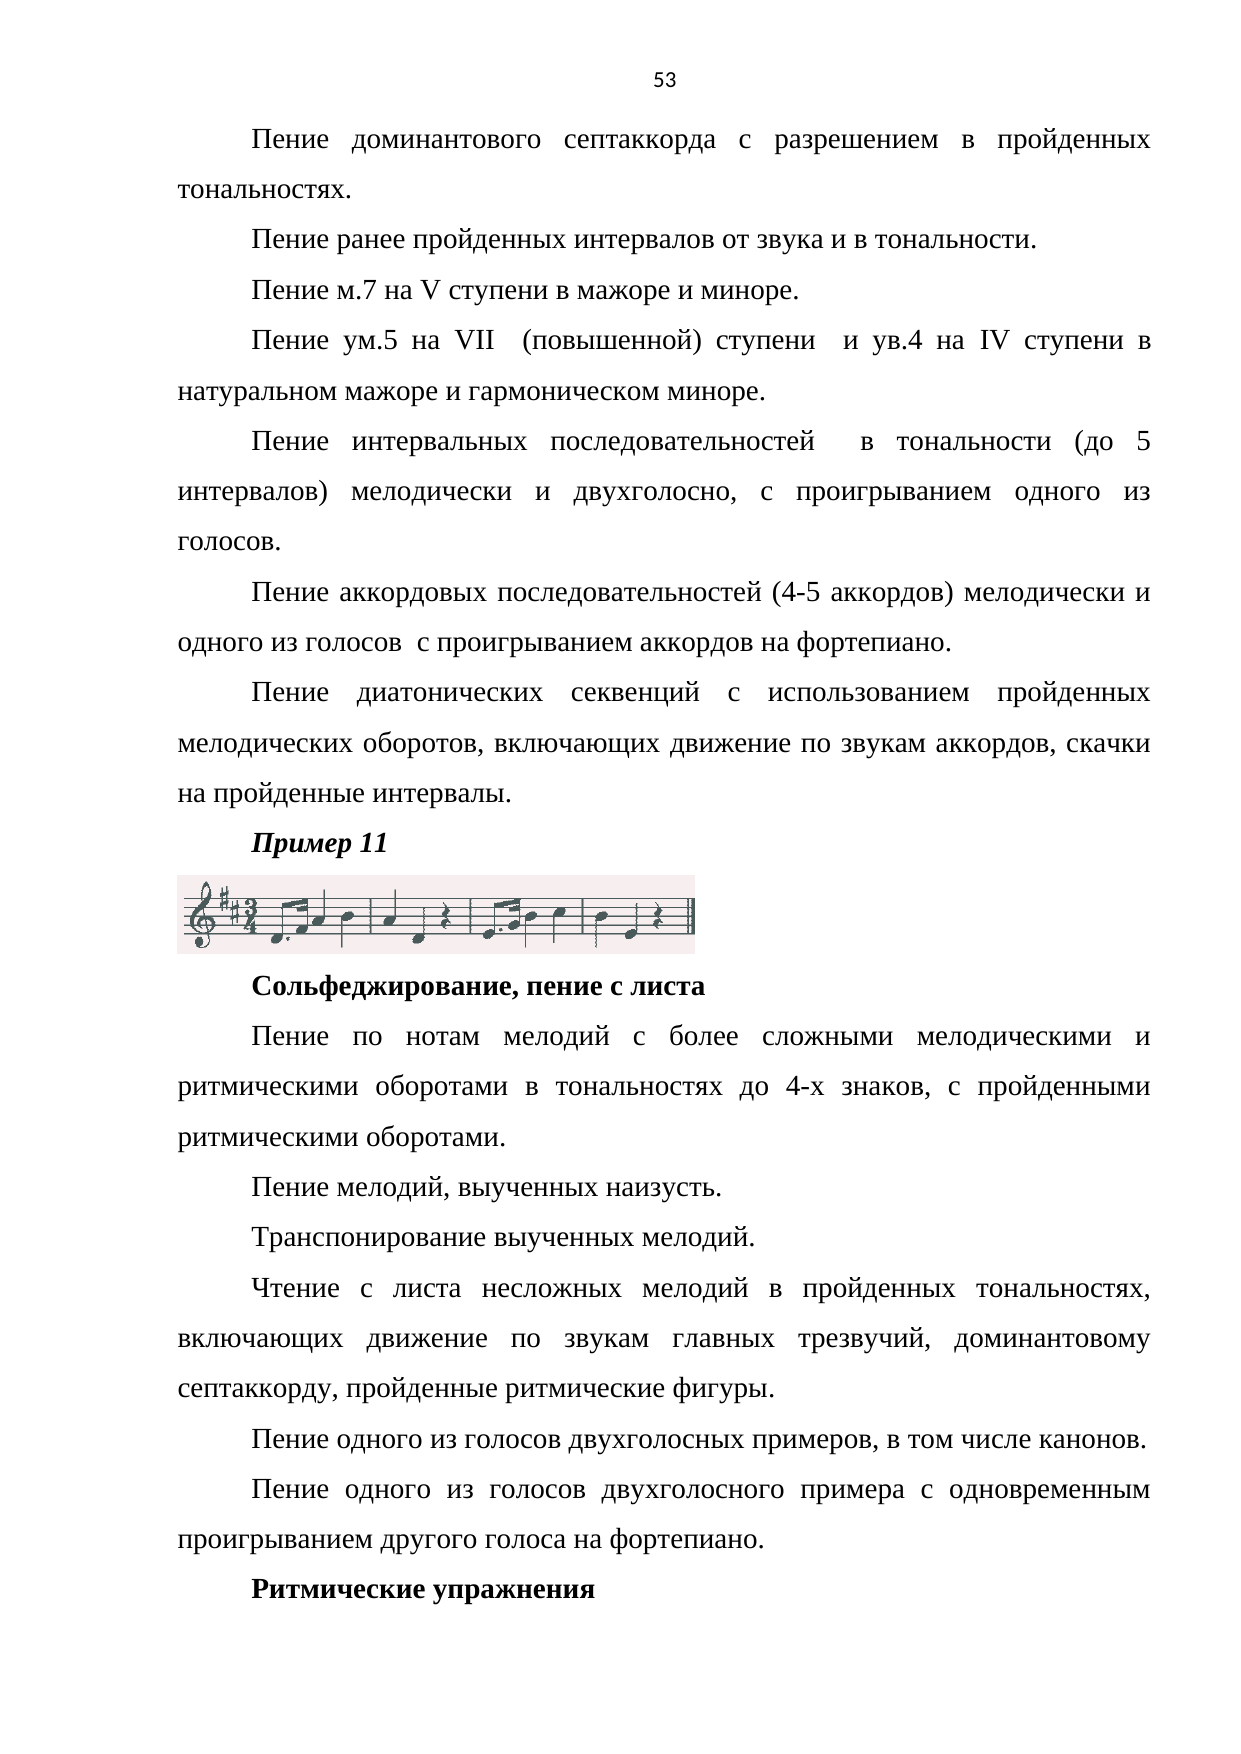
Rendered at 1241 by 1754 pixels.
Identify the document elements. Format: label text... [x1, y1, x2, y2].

text Пение по нотам мелодий с более сложными мелодическими и ритмическими оборотами в тональностях до 4-х знаков, с пройденными ритмическими оборотами. [177, 1018, 1152, 1152]
text Пример 11 [177, 825, 1152, 859]
text Пение одного из голосов двухголосного примера с одновременным проигрыванием другого голоса на фортепиано. [177, 1471, 1152, 1555]
text Сольфеджирование, пение с листа [177, 968, 1152, 1001]
text Пение ум.5 на VII (повышенной) ступени и ув.4 на IV ступени в натуральном мажоре и гармоническом миноре. [177, 322, 1152, 406]
text Ритмические упражнения [177, 1572, 1152, 1605]
text Пение диатонических секвенций с использованием пройденных мелодических оборотов, включающих движение по звукам аккордов, скачки на пройденные интервалы. [177, 674, 1152, 809]
text Пение мелодий, выученных наизусть. [177, 1169, 1152, 1203]
text Пение доминантового септаккорда с разрешением в пройденных тональностях. [177, 121, 1152, 205]
text Пение м.7 на V ступени в мажоре и миноре. [177, 272, 1152, 306]
text Транспонирование выученных мелодий. [177, 1219, 1152, 1253]
text Чтение с листа несложных мелодий в пройденных тональностях, включающих движение по звукам главных трезвучий, доминантовому септаккорду, пройденные ритмические фигуры. [177, 1270, 1152, 1404]
text Пение ранее пройденных интервалов от звука и в тональности. [177, 222, 1152, 255]
text Пение интервальных последовательностей в тональности (до 5 интервалов) мелодически и двухголосно, с проигрыванием одного из голосов. [177, 423, 1152, 557]
text Пение аккордовых последовательностей (4-5 аккордов) мелодически и одного из голосов с проигрыванием аккордов на фортепиано. [177, 574, 1152, 658]
picture [177, 875, 695, 954]
text Пение одного из голосов двухголосных примеров, в том числе канонов. [177, 1421, 1152, 1454]
